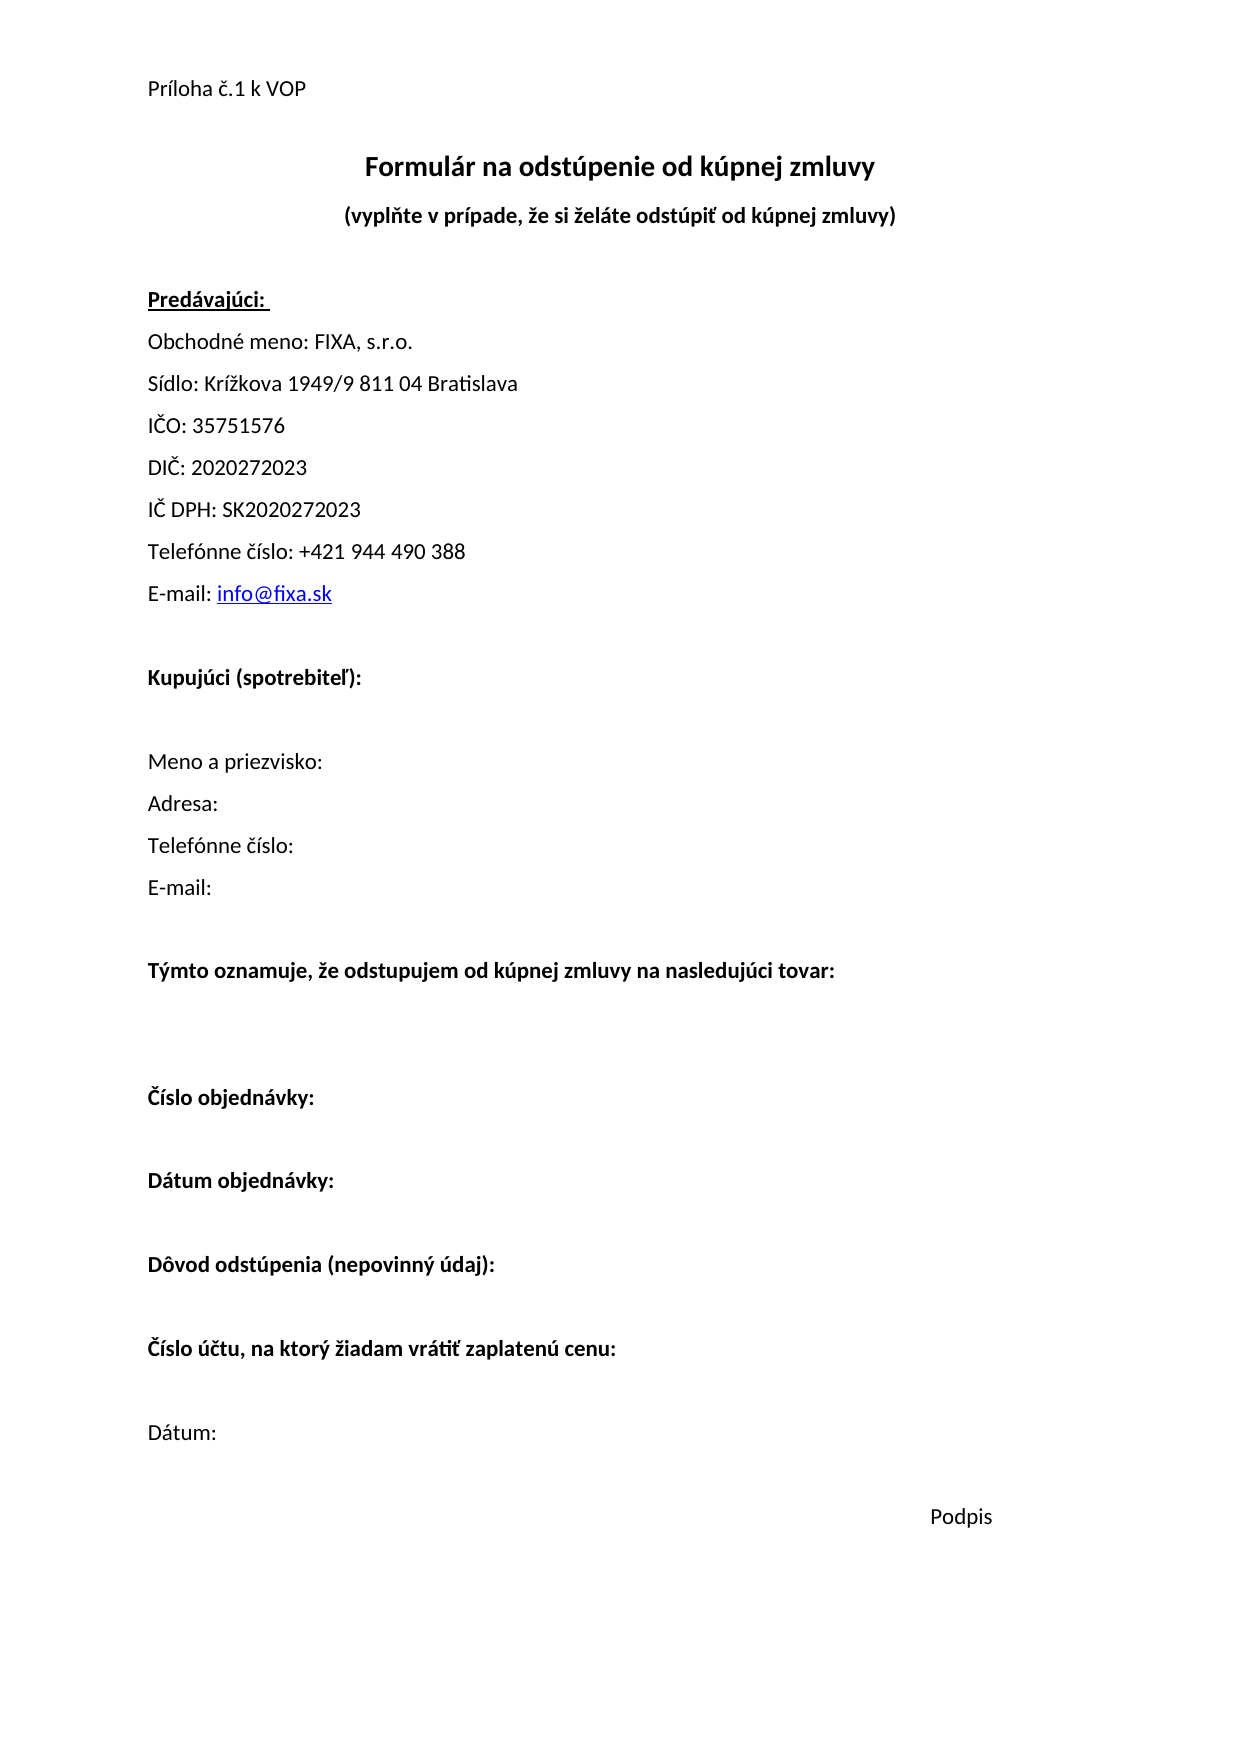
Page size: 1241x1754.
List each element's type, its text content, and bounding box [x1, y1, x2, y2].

text Dôvod odstúpenia (nepovinný údaj): [148, 1251, 1093, 1278]
text Číslo účtu, na ktorý žiadam vrátiť zaplatenú cenu: [148, 1334, 1093, 1362]
text Telefónne číslo: +421 944 490 388 [148, 537, 1093, 565]
text DIČ: 2020272023 [148, 453, 1093, 481]
text Telefónne číslo: [148, 831, 1093, 859]
text Kupujúci (spotrebiteľ): [148, 663, 1093, 691]
text IČ DPH: SK2020272023 [148, 495, 1093, 523]
text Sídlo: Krížkova 1949/9 811 04 Bratislava [148, 369, 1093, 397]
text Meno a priezvisko: [148, 747, 1093, 775]
text E-mail: [148, 873, 1093, 901]
text Podpis [148, 1502, 1093, 1530]
text Týmto oznamuje, že odstupujem od kúpnej zmluvy na nasledujúci tovar: [148, 957, 1093, 985]
text (vyplňte v prípade, že si želáte odstúpiť od kúpnej zmluvy) [148, 201, 1093, 229]
text Dátum objednávky: [148, 1167, 1093, 1194]
text IČO: 35751576 [148, 411, 1093, 439]
text Číslo objednávky: [148, 1083, 1093, 1111]
text Formulár na odstúpenie od kúpnej zmluvy [148, 148, 1093, 183]
text Adresa: [148, 789, 1093, 817]
text Predávajúci: [148, 285, 1093, 313]
text Dátum: [148, 1418, 1093, 1446]
text Obchodné meno: FIXA, s.r.o. [148, 327, 1093, 355]
text E-mail: info@fixa.sk [148, 579, 1093, 607]
